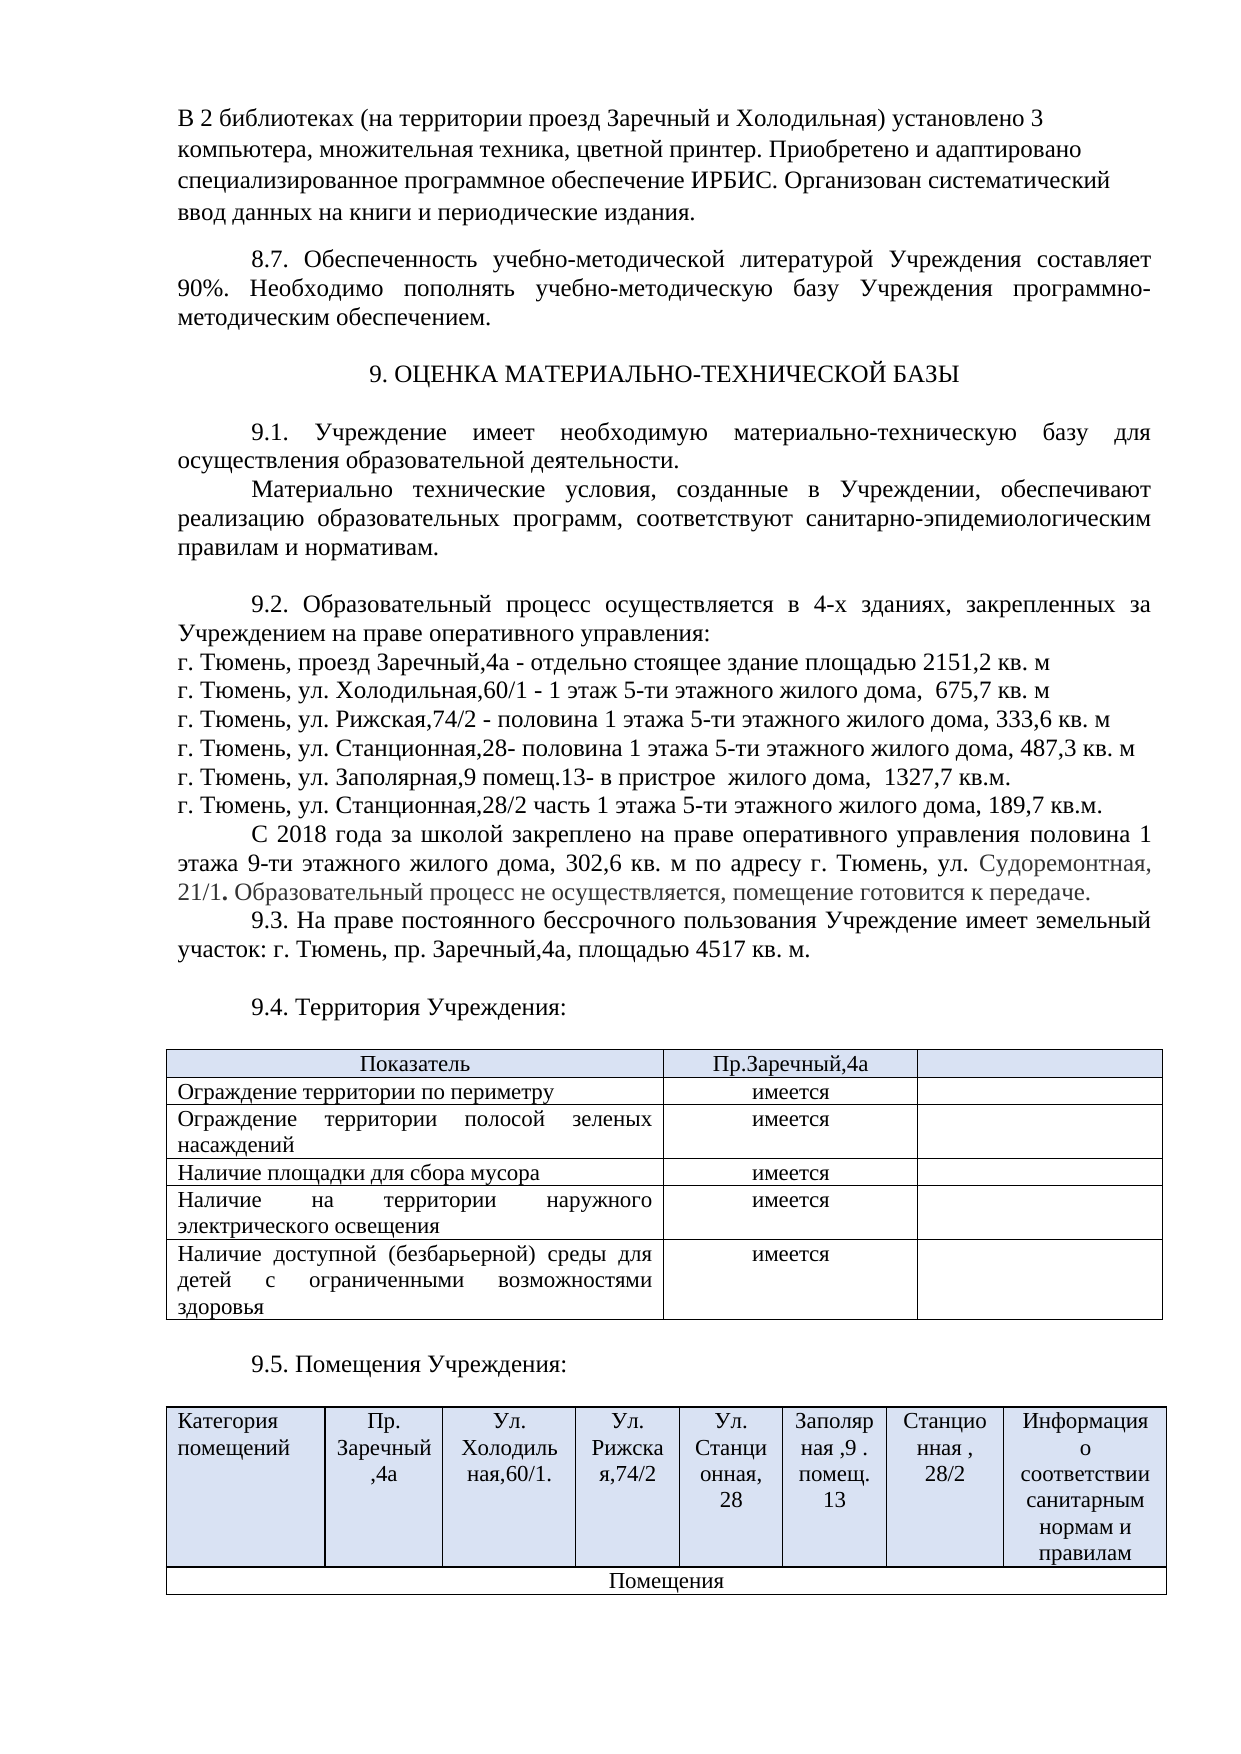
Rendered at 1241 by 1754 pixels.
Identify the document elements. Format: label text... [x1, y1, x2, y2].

text г. Тюмень, ул. Заполярная,9 помещ.13- в пристрое жилого дома, 1327,7 кв.м. [177, 762, 1152, 791]
table_header Показатель [167, 1050, 663, 1077]
table_header Заполярная ,9 . помещ.13 [783, 1408, 886, 1566]
text 9. ОЦЕНКА МАТЕРИАЛЬНО-ТЕХНИЧЕСКОЙ БАЗЫ [177, 359, 1152, 388]
table_header Ул. Холодиль ная,60/1. [443, 1408, 575, 1566]
table_header Ул. Рижская,74/2 [576, 1408, 679, 1566]
text г. Тюмень, ул. Станционная,28- половина 1 этажа 5-ти этажного жилого дома, 487,3 кв. м [177, 733, 1152, 762]
text 9.2. Образовательный процесс осуществляется в 4-х зданиях, закрепленных за Учреждением на праве оперативного управления: [177, 589, 1152, 647]
table_cell [918, 1078, 1162, 1104]
table_cell имеется [664, 1240, 917, 1319]
table_cell Наличие площадки для сбора мусора [167, 1159, 663, 1185]
table_cell имеется [664, 1186, 917, 1239]
table_header Пр. Заречный,4а [326, 1408, 442, 1566]
text г. Тюмень, ул. Рижская,74/2 - половина 1 этажа 5-ти этажного жилого дома, 333,6 кв. м [177, 704, 1152, 733]
table_cell Ограждение территории по периметру [167, 1078, 663, 1104]
text г. Тюмень, проезд Заречный,4а - отдельно стоящее здание площадью 2151,2 кв. м [177, 647, 1152, 676]
table_cell Ограждение территории полосой зеленых насаждений [167, 1105, 663, 1158]
text 9.4. Территория Учреждения: [177, 992, 1152, 1021]
text г. Тюмень, ул. Холодильная,60/1 - 1 этаж 5-ти этажного жилого дома, 675,7 кв. м [177, 676, 1152, 704]
table_header Информация о соответствии санитарным нормам и правилам [1004, 1408, 1166, 1566]
text 9.5. Помещения Учреждения: [177, 1349, 1152, 1378]
table_cell имеется [664, 1105, 917, 1158]
table_cell [918, 1159, 1162, 1185]
text г. Тюмень, ул. Станционная,28/2 часть 1 этажа 5-ти этажного жилого дома, 189,7 кв.м. [177, 791, 1152, 819]
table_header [167, 1568, 1166, 1594]
text В 2 библиотеках (на территории проезд Заречный и Холодильная) установлено 3 компьютера, множительная техника, цветной принтер. Приобретено и адаптировано специализированное программное обеспечение ИРБИС. Организован систематический ввод данных на книги и периодические издания. [177, 103, 1152, 225]
table_header Пр.Заречный,4а [664, 1050, 917, 1077]
table_cell [918, 1105, 1162, 1158]
table_cell имеется [664, 1078, 917, 1104]
table_cell Наличие доступной (безбарьерной) среды для детей с ограниченными возможностями здоровья [167, 1240, 663, 1319]
text С 2018 года за школой закреплено на праве оперативного управления половина 1 этажа 9-ти этажного жилого дома, 302,6 кв. м по адресу г. Тюмень, ул. Судоремонтная, 21/1. Образовательный процесс не осуществляется, помещение готовится к передаче. [177, 819, 1152, 906]
text Материально технические условия, созданные в Учреждении, обеспечивают реализацию образовательных программ, соответствуют санитарно-эпидемиологическим правилам и нормативам. [177, 474, 1152, 561]
table_header [918, 1050, 1162, 1077]
table_cell Наличие на территории наружного электрического освещения [167, 1186, 663, 1239]
table_cell имеется [664, 1159, 917, 1185]
table_header Категория помещений [167, 1408, 324, 1566]
text 9.1. Учреждение имеет необходимую материально-техническую базу для осуществления образовательной деятельности. [177, 417, 1152, 474]
text 8.7. Обеспеченность учебно-методической литературой Учреждения составляет 90%. Необходимо пополнять учебно-методическую базу Учреждения программно-методическим обеспечением. [177, 244, 1152, 331]
text 9.3. На праве постоянного бессрочного пользования Учреждение имеет земельный участок: г. Тюмень, пр. Заречный,4а, площадью 4517 кв. м. [177, 906, 1152, 963]
table_header Ул. Станционная, 28 [680, 1408, 782, 1566]
table_cell [918, 1186, 1162, 1239]
table_cell [918, 1240, 1162, 1319]
table_header Станционная , 28/2 [887, 1408, 1003, 1566]
